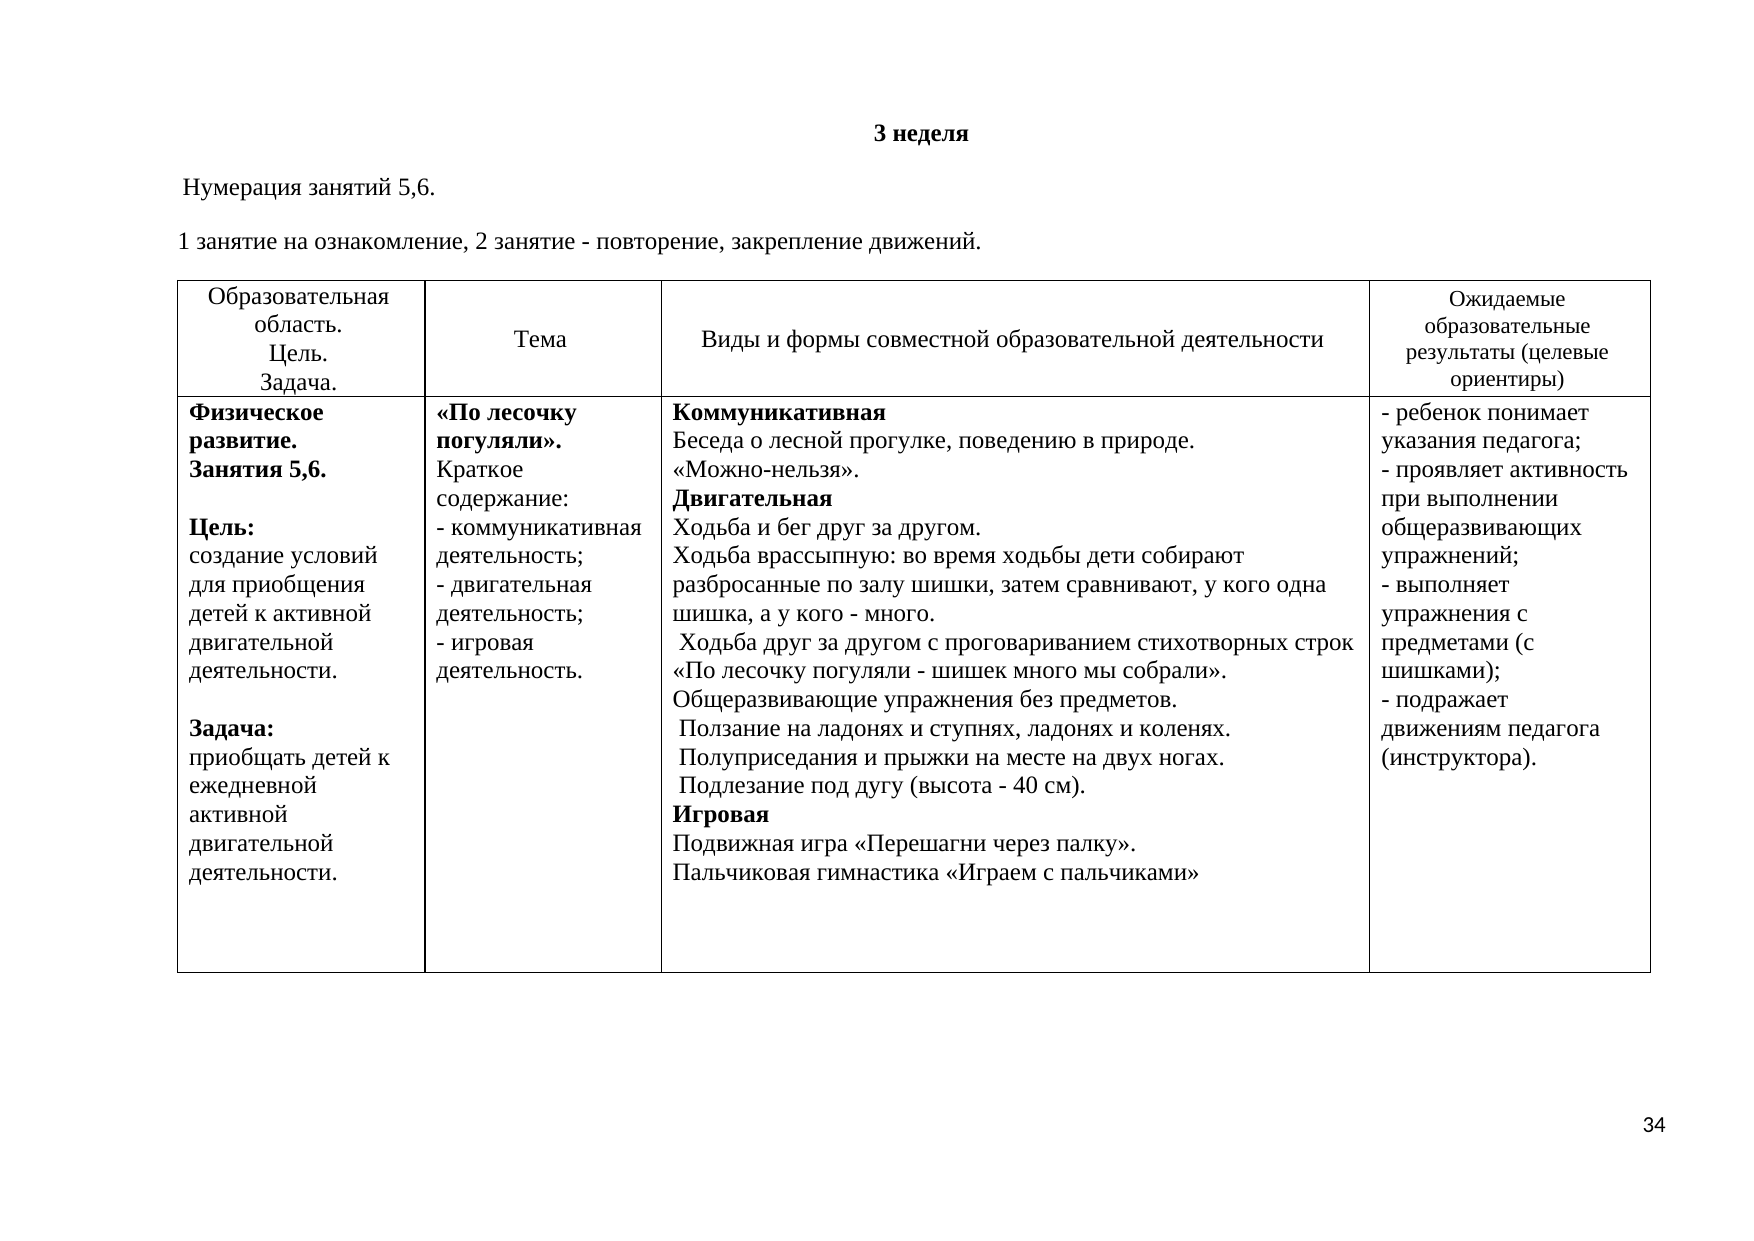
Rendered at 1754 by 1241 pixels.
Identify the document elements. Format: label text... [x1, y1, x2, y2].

table_cell Коммуникативная Беседа о лесной прогулке, поведению в природе. «Можно-нельзя». Двигательная Ходьба и бег друг за другом. Ходьба врассыпную: во время ходьбы дети собирают разбросанные по залу шишки, затем сравнивают, у кого одна шишка, а у кого - много. Ходьба друг за другом с проговариванием стихотворных строк «По лесочку погуляли - шишек много мы собрали». Общеразвивающие упражнения без предметов. Ползание на ладонях и ступнях, ладонях и коленях. Полуприседания и прыжки на месте на двух ногах. Подлезание под дугу (высота - 40 см). Игровая Подвижная игра «Перешагни через палку». Пальчиковая гимнастика «Играем с пальчиками» [662, 397, 1369, 972]
table_cell Физическое развитие. Занятия 5,6. Цель: создание условий для приобщения детей к активной двигательной деятельности. Задача: приобщать детей к ежедневной активной двигательной деятельности. [178, 397, 424, 972]
table_header Тема [426, 281, 661, 396]
text 1 занятие на ознакомление, 2 занятие - повторение, закрепление движений. [177, 226, 1665, 254]
table_header Ожидаемые образовательные результаты (целевые ориентиры) [1370, 281, 1650, 396]
table_header Образовательная область. Цель. Задача. [178, 281, 424, 396]
text 3 неделя [177, 118, 1665, 147]
table_cell «По лесочку погуляли». Краткое содержание: - коммуникативная деятельность; - двигательная деятельность; - игровая деятельность. [426, 397, 661, 972]
table_header Виды и формы совместной образовательной деятельности [662, 281, 1369, 396]
text Нумерация занятий 5,6. [177, 172, 1665, 201]
table_cell - ребенок понимает указания педагога; - проявляет активность при выполнении общеразвивающих упражнений; - выполняет упражнения с предметами (с шишками); - подражает движениям педагога (инструктора). [1370, 397, 1650, 972]
